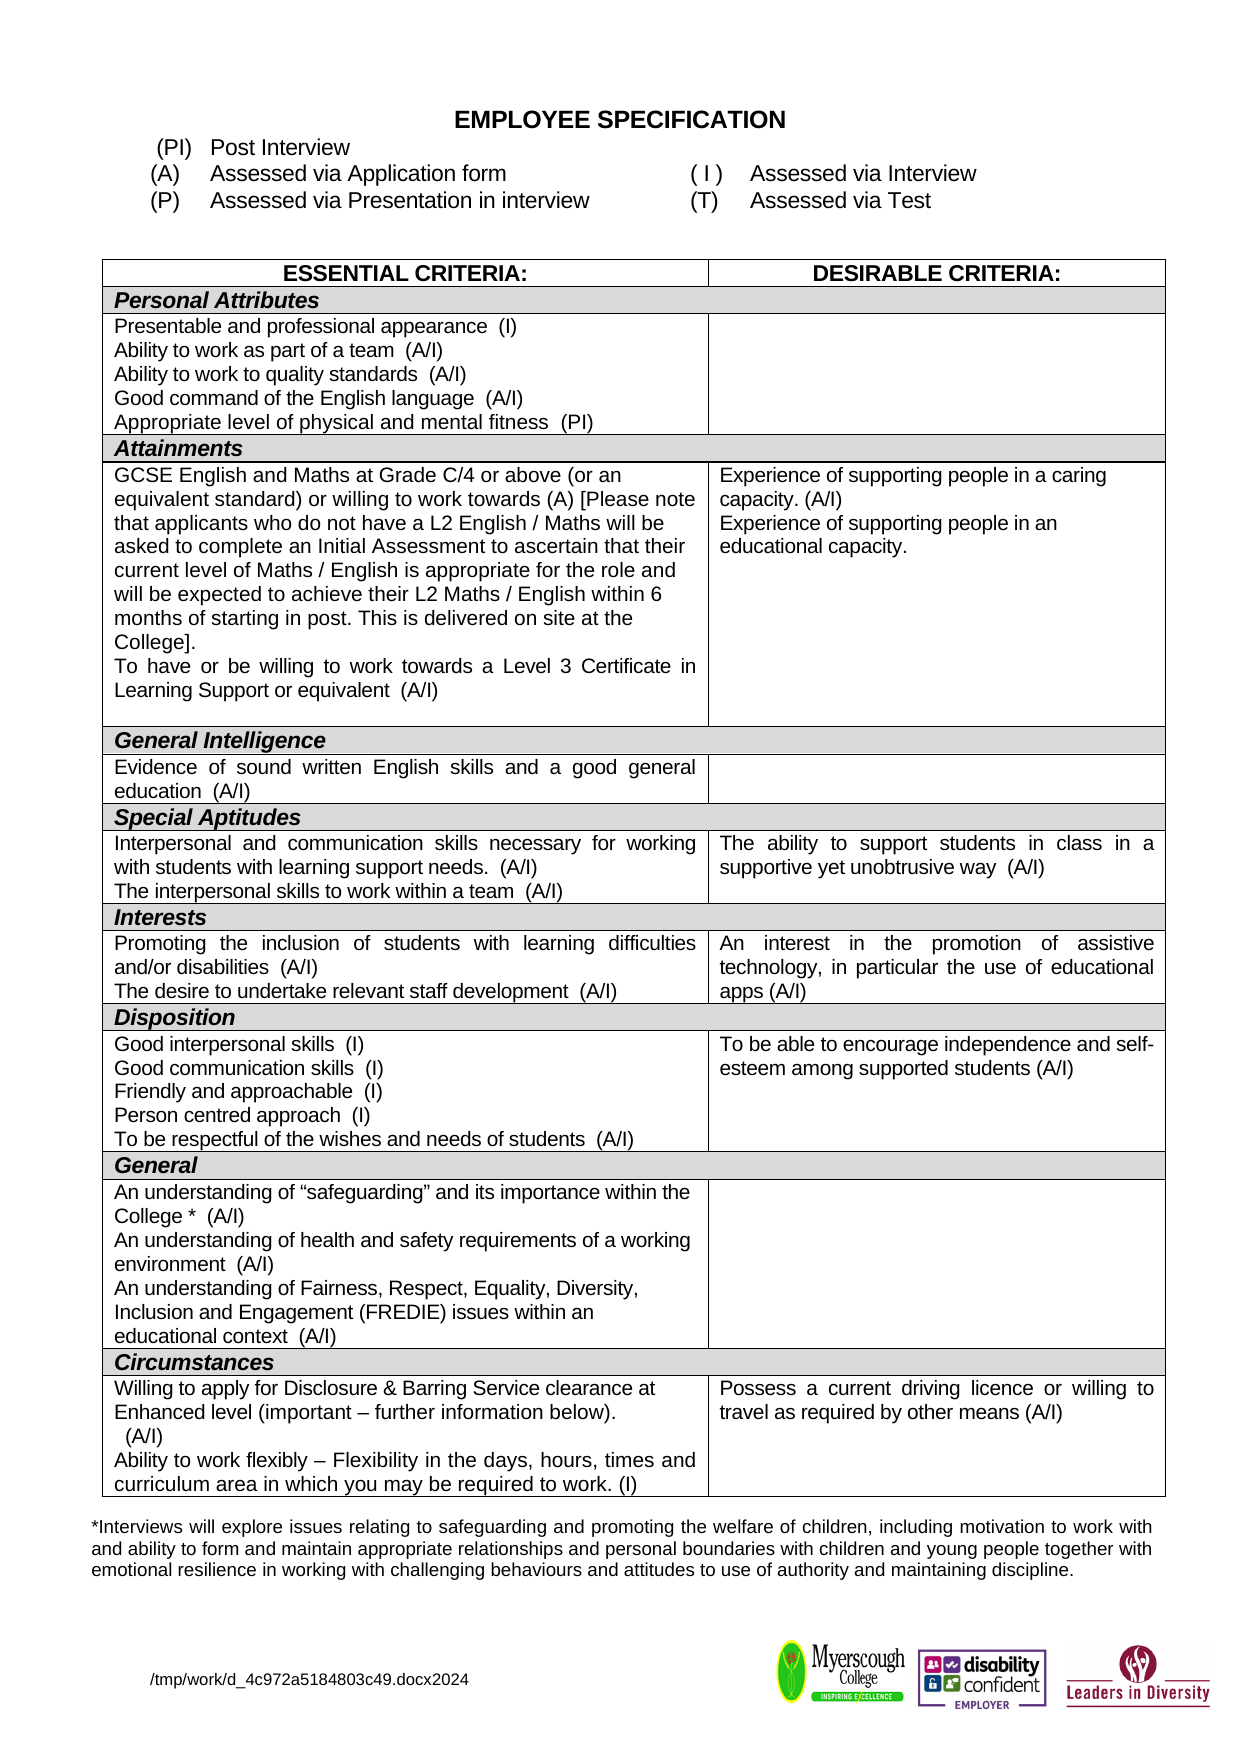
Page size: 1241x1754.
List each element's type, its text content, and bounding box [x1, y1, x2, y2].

table_cell Interests [103, 904, 1165, 930]
table_cell GCSE English and Maths at Grade C/4 or above (or an equivalent standard) or willing to work towards (A) [Please note that applicants who do not have a L2 English / Maths will be asked to complete an Initial Assessment to ascertain that their current level of Maths / English is appropriate for the role and will be expected to achieve their L2 Maths / English within 6 months of starting in post. This is delivered on site at the College]. To have or be willing to work towards a Level 3 Certificate in Learning Support or equivalent (A/I) [103, 463, 708, 726]
text *Interviews will explore issues relating to safeguarding and promoting the welfare of children, including motivation to work with and ability to form and maintain appropriate relationships and personal boundaries with children and young people together with emotional resilience in working with challenging behaviours and attitudes to use of authority and maintaining discipline. [91, 1516, 1154, 1581]
table_cell An interest in the promotion of assistive technology, in particular the use of educational apps (A/I) [709, 931, 1165, 1003]
table_header DESIRABLE CRITERIA: [709, 260, 1165, 286]
table_cell General [103, 1152, 1165, 1179]
table_header ESSENTIAL CRITERIA: [103, 260, 708, 286]
table_cell Interpersonal and communication skills necessary for working with students with learning support needs. (A/I) The interpersonal skills to work within a team (A/I) [103, 831, 708, 903]
table_cell Possess a current driving licence or willing to travel as required by other means (A/I) [709, 1376, 1165, 1496]
table_cell The ability to support students in class in a supportive yet unobtrusive way (A/I) [709, 831, 1165, 903]
table_cell [709, 314, 1165, 434]
table_cell Personal Attributes [103, 287, 1165, 313]
table_cell An understanding of “safeguarding” and its importance within the College * (A/I) An understanding of health and safety requirements of a working environment (A/I) An understanding of Fairness, Respect, Equality, Diversity, Inclusion and Engagement (FREDIE) issues within an educational context (A/I) [103, 1180, 708, 1347]
table_cell Promoting the inclusion of students with learning difficulties and/or disabilities (A/I) The desire to undertake relevant staff development (A/I) [103, 931, 708, 1003]
table_cell Willing to apply for Disclosure & Barring Service clearance at Enhanced level (important – further information below). (A/I) Ability to work flexibly – Flexibility in the days, hours, times and curriculum area in which you may be required to work. (I) [103, 1376, 708, 1496]
text (PI) Post Interview [150, 134, 1090, 160]
table_cell Disposition [103, 1004, 1165, 1030]
table_cell Circumstances [103, 1349, 1165, 1375]
table_cell Experience of supporting people in a caring capacity. (A/I) Experience of supporting people in an educational capacity. [709, 463, 1165, 726]
table_cell Attainments [103, 435, 1165, 461]
table_cell General Intelligence [103, 727, 1165, 753]
table_cell [709, 1180, 1165, 1347]
table_cell Special Aptitudes [103, 804, 1165, 830]
text (P) Assessed via Presentation in interview (T) Assessed via Test [150, 187, 1090, 213]
table_cell [709, 755, 1165, 802]
text (A) Assessed via Application form ( I ) Assessed via Interview [150, 160, 1090, 187]
text EMPLOYEE SPECIFICATION [150, 105, 1090, 134]
picture [774, 1635, 1055, 1712]
table_cell Presentable and professional appearance (I) Ability to work as part of a team (A/I) Ability to work to quality standards (A/I) Good command of the English language (A/I) Appropriate level of physical and mental fitness (PI) [103, 314, 708, 434]
picture [1063, 1642, 1213, 1710]
table_cell Evidence of sound written English skills and a good general education (A/I) [103, 755, 708, 802]
table_cell To be able to encourage independence and self-esteem among supported students (A/I) [709, 1031, 1165, 1151]
table_cell Good interpersonal skills (I) Good communication skills (I) Friendly and approachable (I) Person centred approach (I) To be respectful of the wishes and needs of students (A/I) [103, 1031, 708, 1151]
